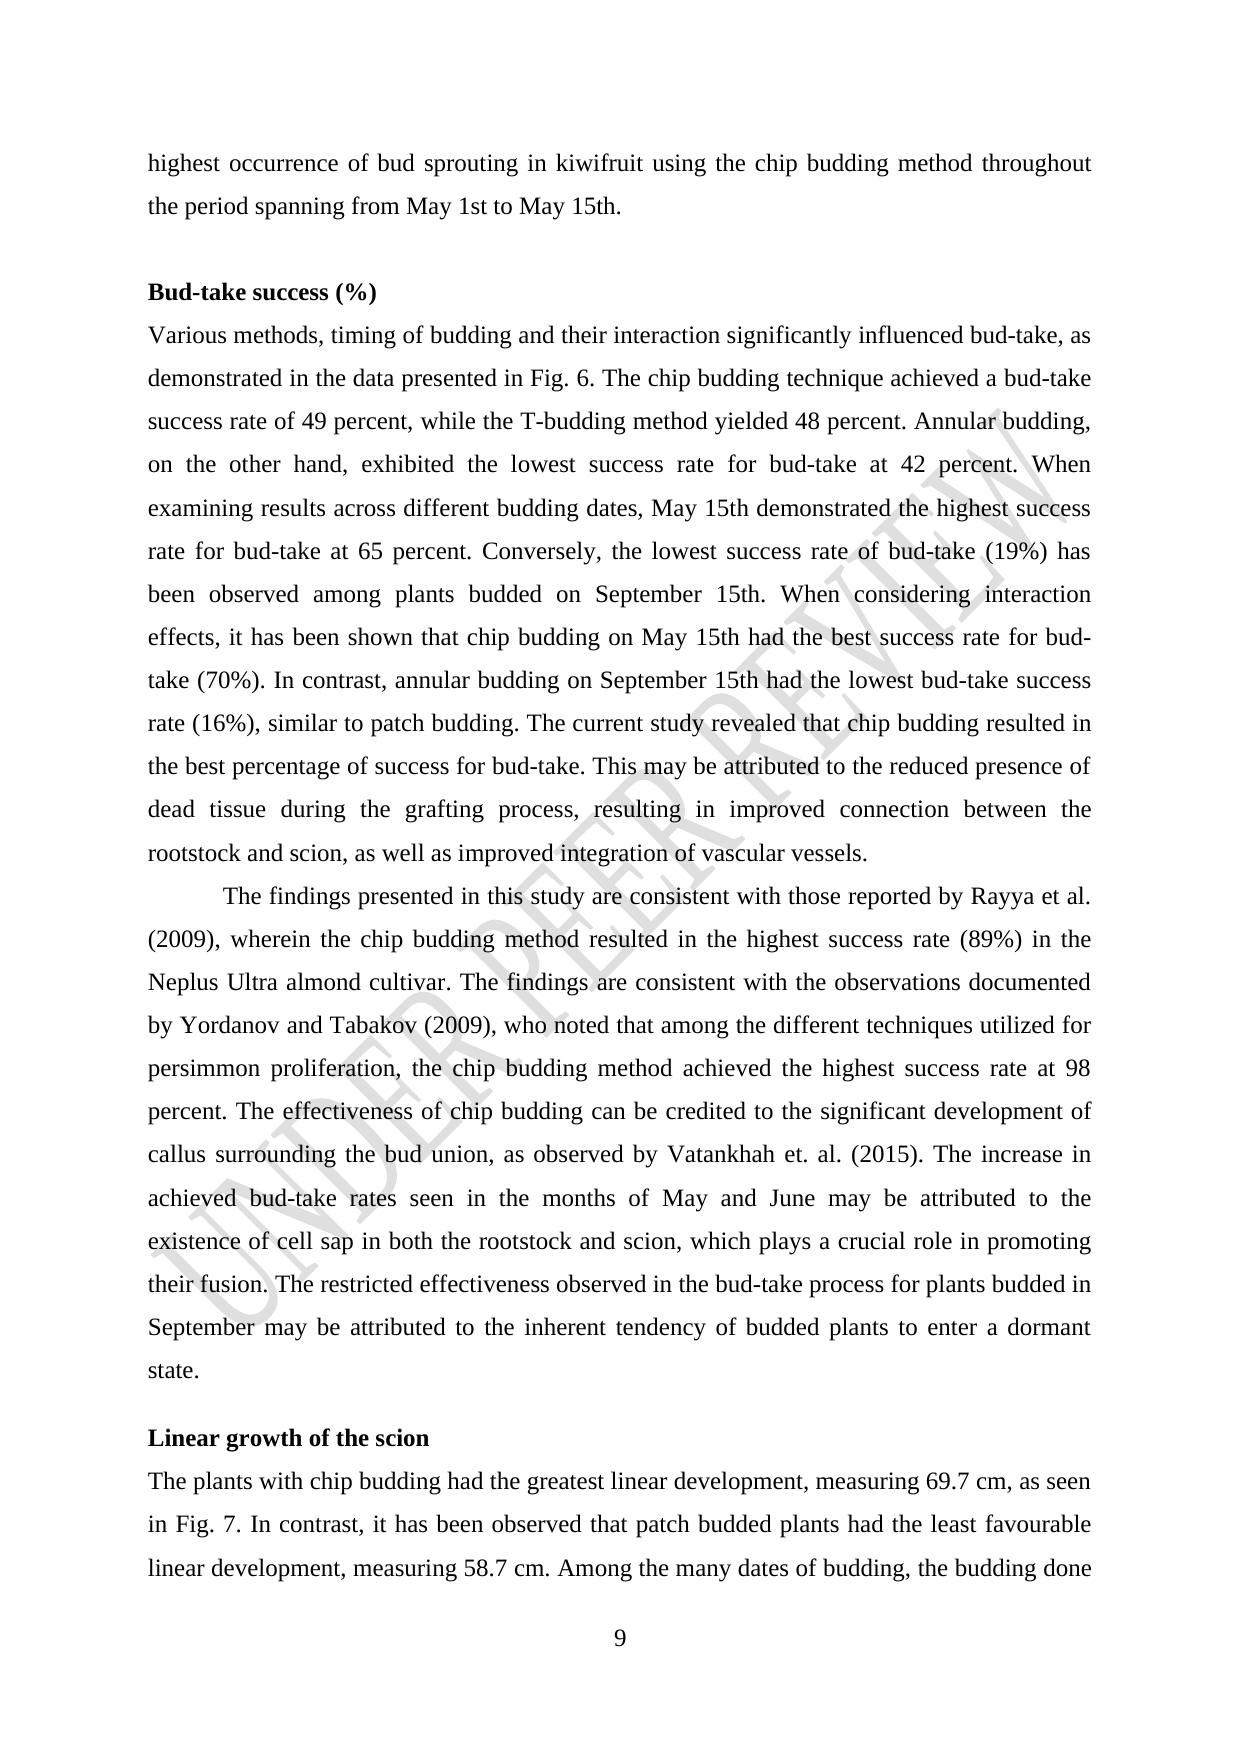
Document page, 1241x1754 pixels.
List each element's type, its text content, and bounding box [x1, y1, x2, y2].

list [148, 148, 1092, 219]
text Linear growth of the scion [148, 1423, 1092, 1452]
text The findings presented in this study are consistent with those reported by Rayya et al. (2009), wherein the chip budding method resulted in the highest success rate (89%) in the Neplus Ultra almond cultivar. The findings are consistent with the observations documented by Yordanov and Tabakov (2009), who noted that among the different techniques utilized for persimmon proliferation, the chip budding method achieved the highest success rate at 98 percent. The effectiveness of chip budding can be credited to the significant development of callus surrounding the bud union, as observed by Vatankhah et. al. (2015). The increase in achieved bud-take rates seen in the months of May and June may be attributed to the existence of cell sap in both the rootstock and scion, which plays a crucial role in promoting their fusion. The restricted effectiveness observed in the bud-take process for plants budded in September may be attributed to the inherent tendency of budded plants to enter a dormant state. [148, 881, 1092, 1384]
text Various methods, timing of budding and their interaction significantly influenced bud-take, as demonstrated in the data presented in Fig. 6. The chip budding technique achieved a bud-take success rate of 49 percent, while the T-budding method yielded 48 percent. Annular budding, on the other hand, exhibited the lowest success rate for bud-take at 42 percent. When examining results across different budding dates, May 15th demonstrated the highest success rate for bud-take at 65 percent. Conversely, the lowest success rate of bud-take (19%) has been observed among plants budded on September 15th. When considering interaction effects, it has been shown that chip budding on May 15th had the best success rate for bud-take (70%). In contrast, annular budding on September 15th had the lowest bud-take success rate (16%), similar to patch budding. The current study revealed that chip budding resulted in the best percentage of success for bud-take. This may be attributed to the reduced presence of dead tissue during the grafting process, resulting in improved connection between the rootstock and scion, as well as improved integration of vascular vessels. [148, 320, 1092, 866]
list Bud-take success (%) [148, 277, 1092, 306]
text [148, 1466, 1092, 1581]
